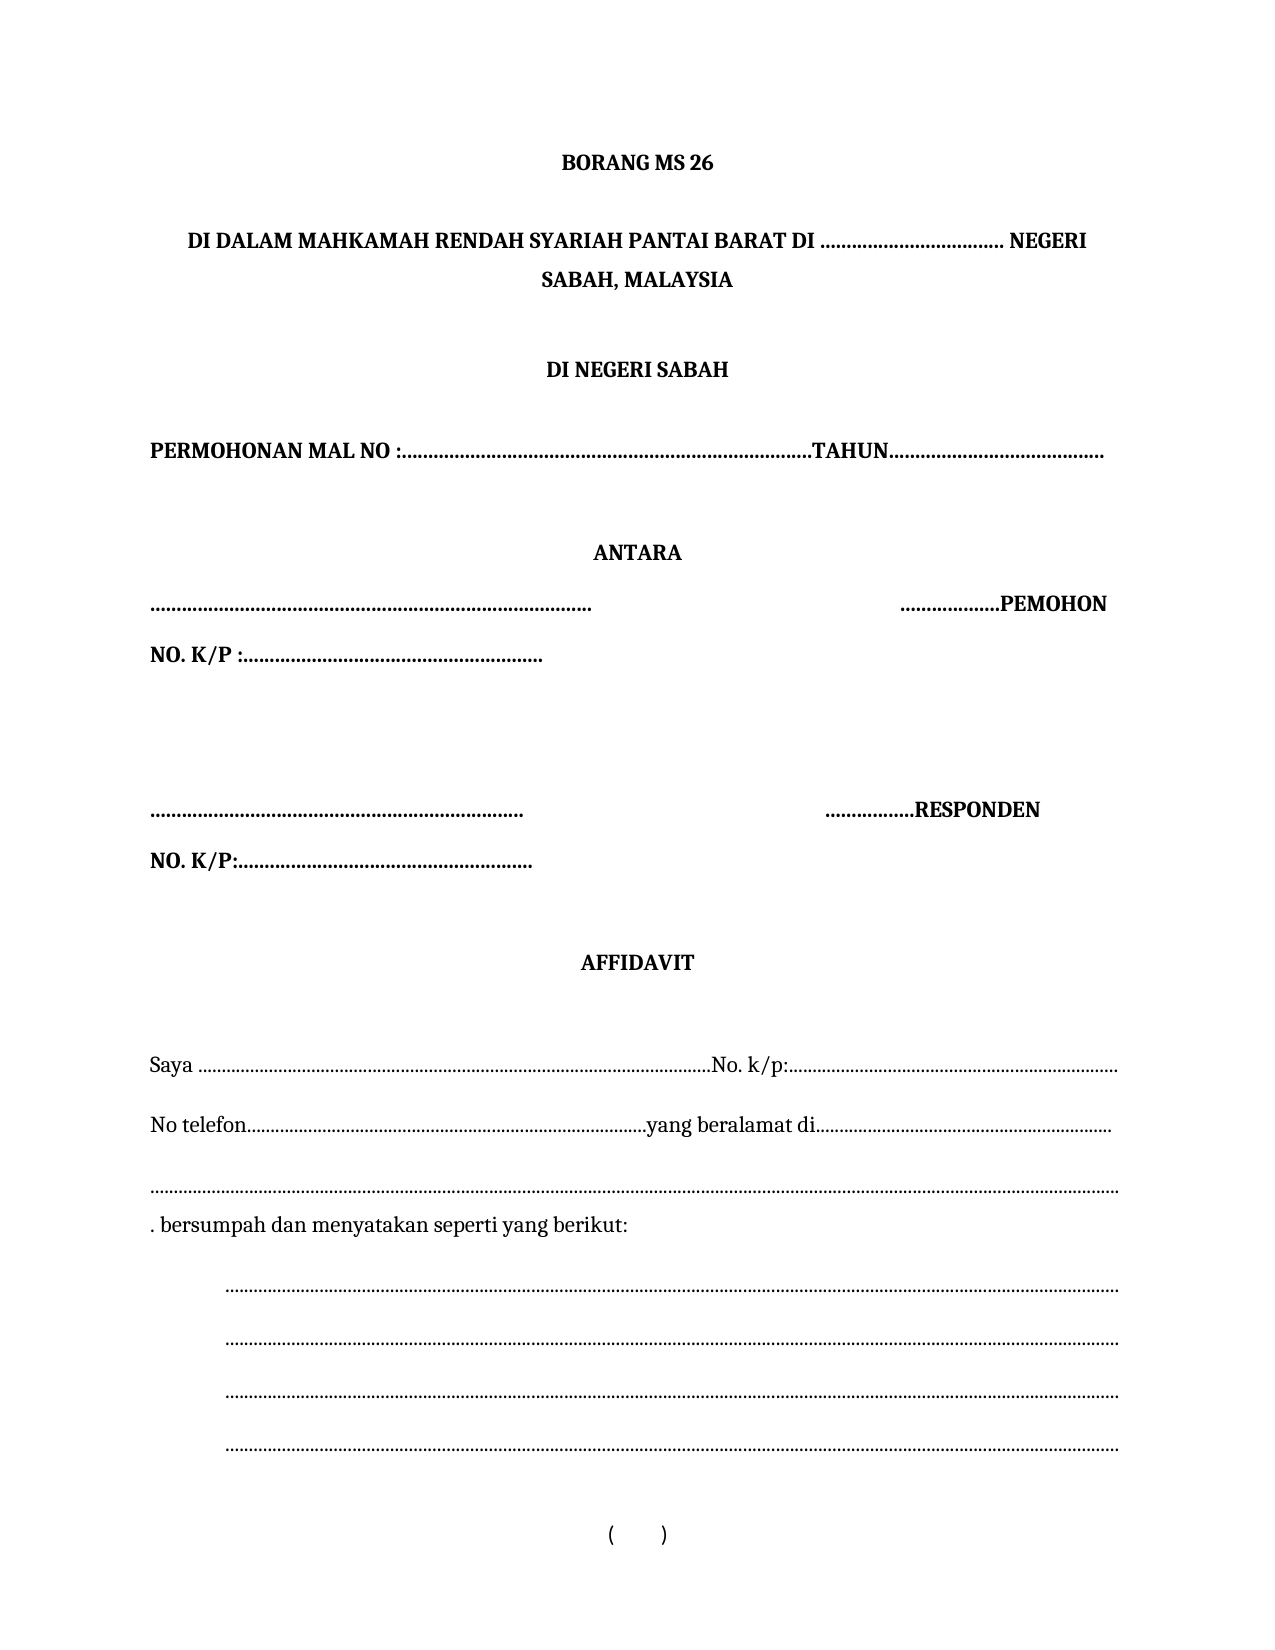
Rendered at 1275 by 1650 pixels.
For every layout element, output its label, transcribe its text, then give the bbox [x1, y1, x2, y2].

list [225, 1272, 1125, 1457]
text NO. K/P:........................................................ [150, 848, 1125, 874]
text .................................................................................... ...................PEMOHON [150, 591, 1125, 617]
text No telefon.....................................................................................yang beralamat di............................................................... [150, 1112, 1125, 1138]
text NO. K/P :......................................................... [150, 642, 1125, 668]
text ANTARA [150, 540, 1125, 566]
title BORANG MS 26 [150, 150, 1125, 176]
text ............................................................................................................................................................................................................... bersumpah dan menyatakan seperti yang berikut: [150, 1172, 1125, 1238]
text ....................................................................... .................RESPONDEN [150, 797, 1125, 823]
subtitle DI NEGERI SABAH [150, 356, 1125, 383]
text PERMOHONAN MAL NO :..............................................................................TAHUN......................................... [150, 438, 1125, 464]
text AFFIDAVIT [150, 950, 1125, 976]
text Saya .............................................................................................................No. k/p:...................................................................... [150, 1052, 1125, 1078]
text DI DALAM MAHKAMAH RENDAH SYARIAH PANTAI BARAT DI ................................... NEGERI SABAH, MALAYSIA [150, 227, 1125, 293]
